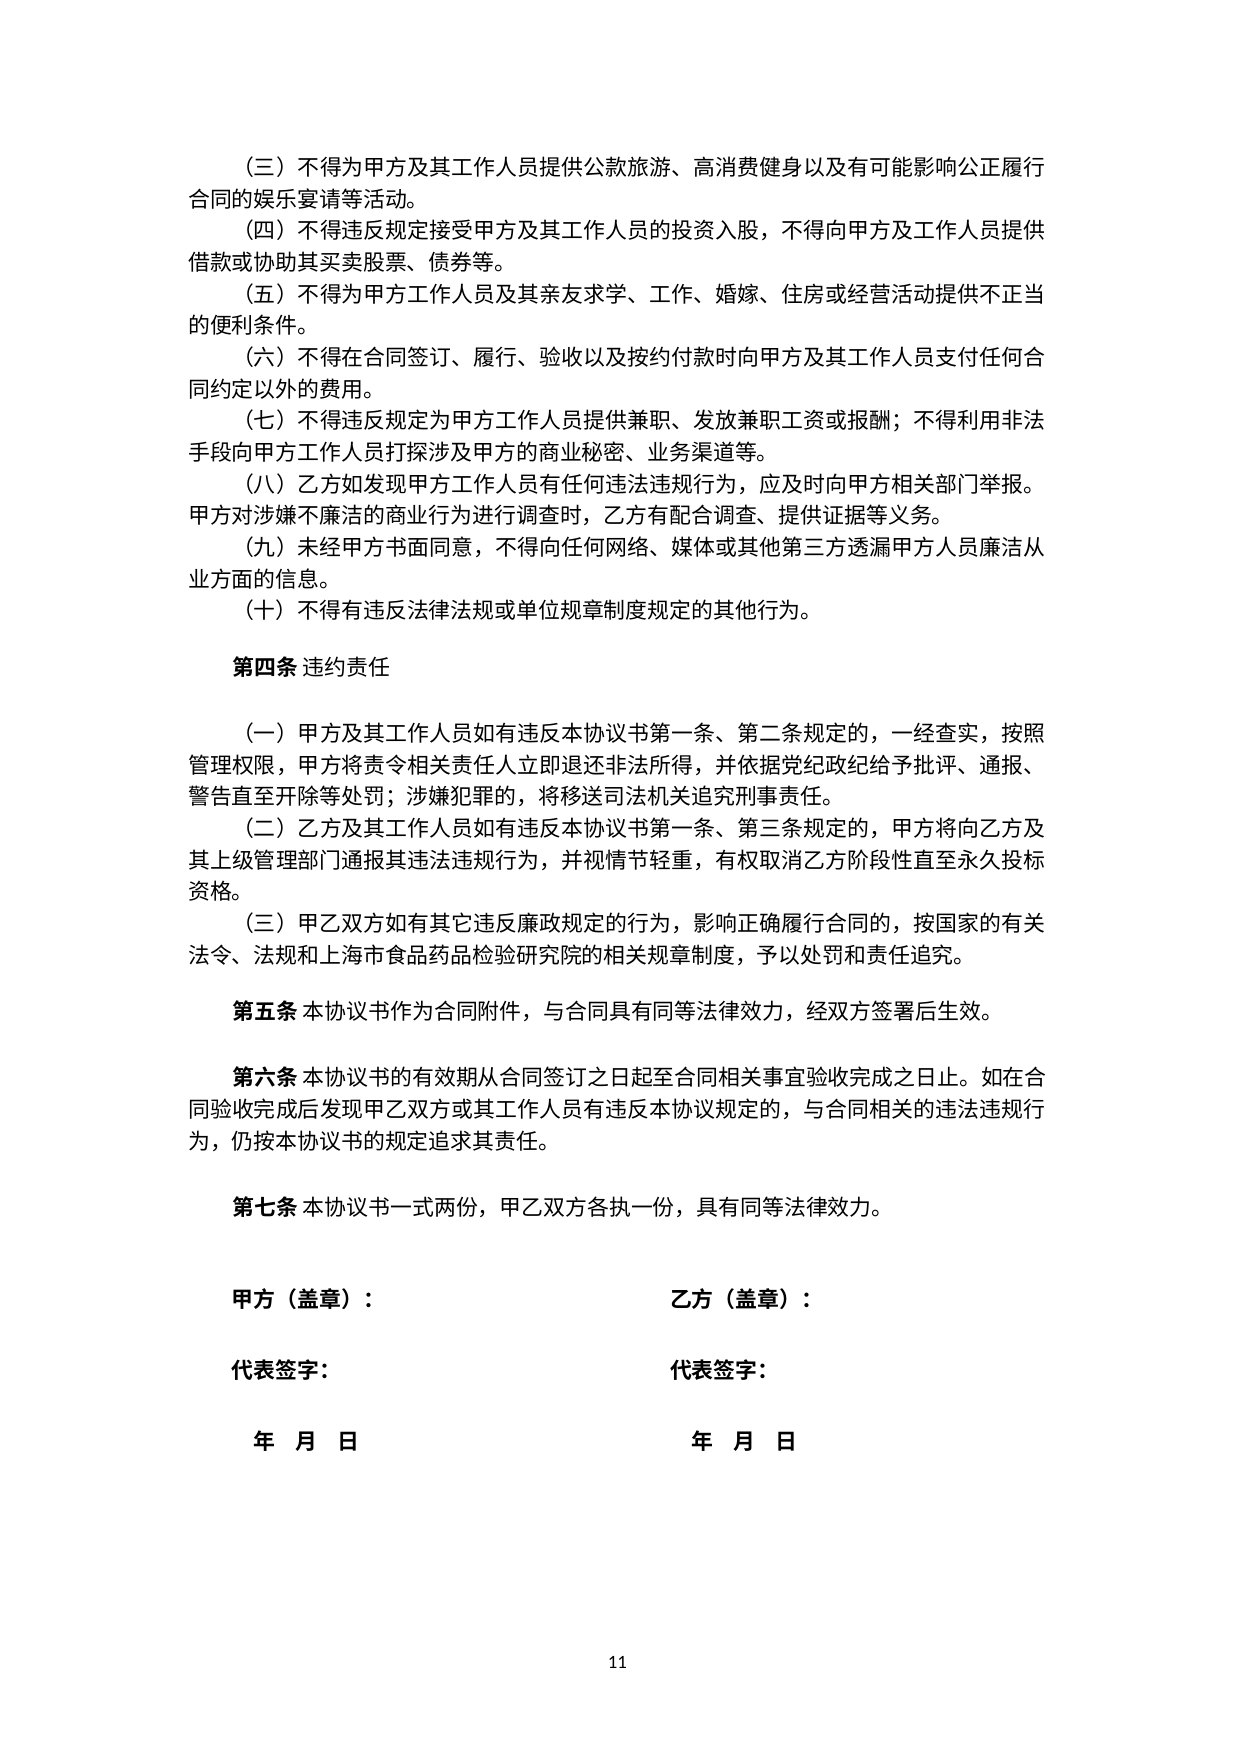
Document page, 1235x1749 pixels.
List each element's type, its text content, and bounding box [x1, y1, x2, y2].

text 第四条 违约责任 [188, 650, 1047, 682]
text 第七条 本协议书一式两份，甲乙双方各执一份，具有同等法律效力。 [188, 1190, 1047, 1221]
text （二）乙方及其工作人员如有违反本协议书第一条、第三条规定的，甲方将向乙方及其上级管理部门通报其违法违规行为，并视情节轻重，有权取消乙方阶段性直至永久投标资格。 [188, 811, 1047, 906]
text 第五条 本协议书作为合同附件，与合同具有同等法律效力，经双方签署后生效。 [188, 994, 1047, 1026]
table_cell 代表签字： [659, 1353, 1097, 1424]
text （六）不得在合同签订、履行、验收以及按约付款时向甲方及其工作人员支付任何合同约定以外的费用。 [188, 340, 1047, 403]
table_cell 年 月 日 [220, 1424, 658, 1495]
table_cell 年 月 日 [659, 1424, 1097, 1495]
text （七）不得违反规定为甲方工作人员提供兼职、发放兼职工资或报酬；不得利用非法手段向甲方工作人员打探涉及甲方的商业秘密、业务渠道等。 [188, 403, 1047, 467]
text 第六条 本协议书的有效期从合同签订之日起至合同相关事宜验收完成之日止。如在合同验收完成后发现甲乙双方或其工作人员有违反本协议规定的，与合同相关的违法违规行为，仍按本协议书的规定追求其责任。 [188, 1060, 1047, 1155]
text （三）甲乙双方如有其它违反廉政规定的行为，影响正确履行合同的，按国家的有关法令、法规和上海市食品药品检验研究院的相关规章制度，予以处罚和责任追究。 [188, 906, 1047, 969]
table_header 乙方（盖章）： [659, 1283, 1097, 1353]
text （五）不得为甲方工作人员及其亲友求学、工作、婚嫁、住房或经营活动提供不正当的便利条件。 [188, 277, 1047, 340]
table_header 甲方（盖章）： [220, 1283, 658, 1353]
text （八）乙方如发现甲方工作人员有任何违法违规行为，应及时向甲方相关部门举报。甲方对涉嫌不廉洁的商业行为进行调查时，乙方有配合调查、提供证据等义务。 [188, 467, 1047, 530]
text （三）不得为甲方及其工作人员提供公款旅游、高消费健身以及有可能影响公正履行合同的娱乐宴请等活动。 [188, 150, 1047, 213]
text （十）不得有违反法律法规或单位规章制度规定的其他行为。 [188, 593, 1047, 625]
text （九）未经甲方书面同意，不得向任何网络、媒体或其他第三方透漏甲方人员廉洁从业方面的信息。 [188, 530, 1047, 593]
table_cell 代表签字： [220, 1353, 658, 1424]
text （一）甲方及其工作人员如有违反本协议书第一条、第二条规定的，一经查实，按照管理权限，甲方将责令相关责任人立即退还非法所得，并依据党纪政纪给予批评、通报、警告直至开除等处罚；涉嫌犯罪的，将移送司法机关追究刑事责任。 [188, 716, 1047, 811]
text （四）不得违反规定接受甲方及其工作人员的投资入股，不得向甲方及工作人员提供借款或协助其买卖股票、债券等。 [188, 213, 1047, 277]
